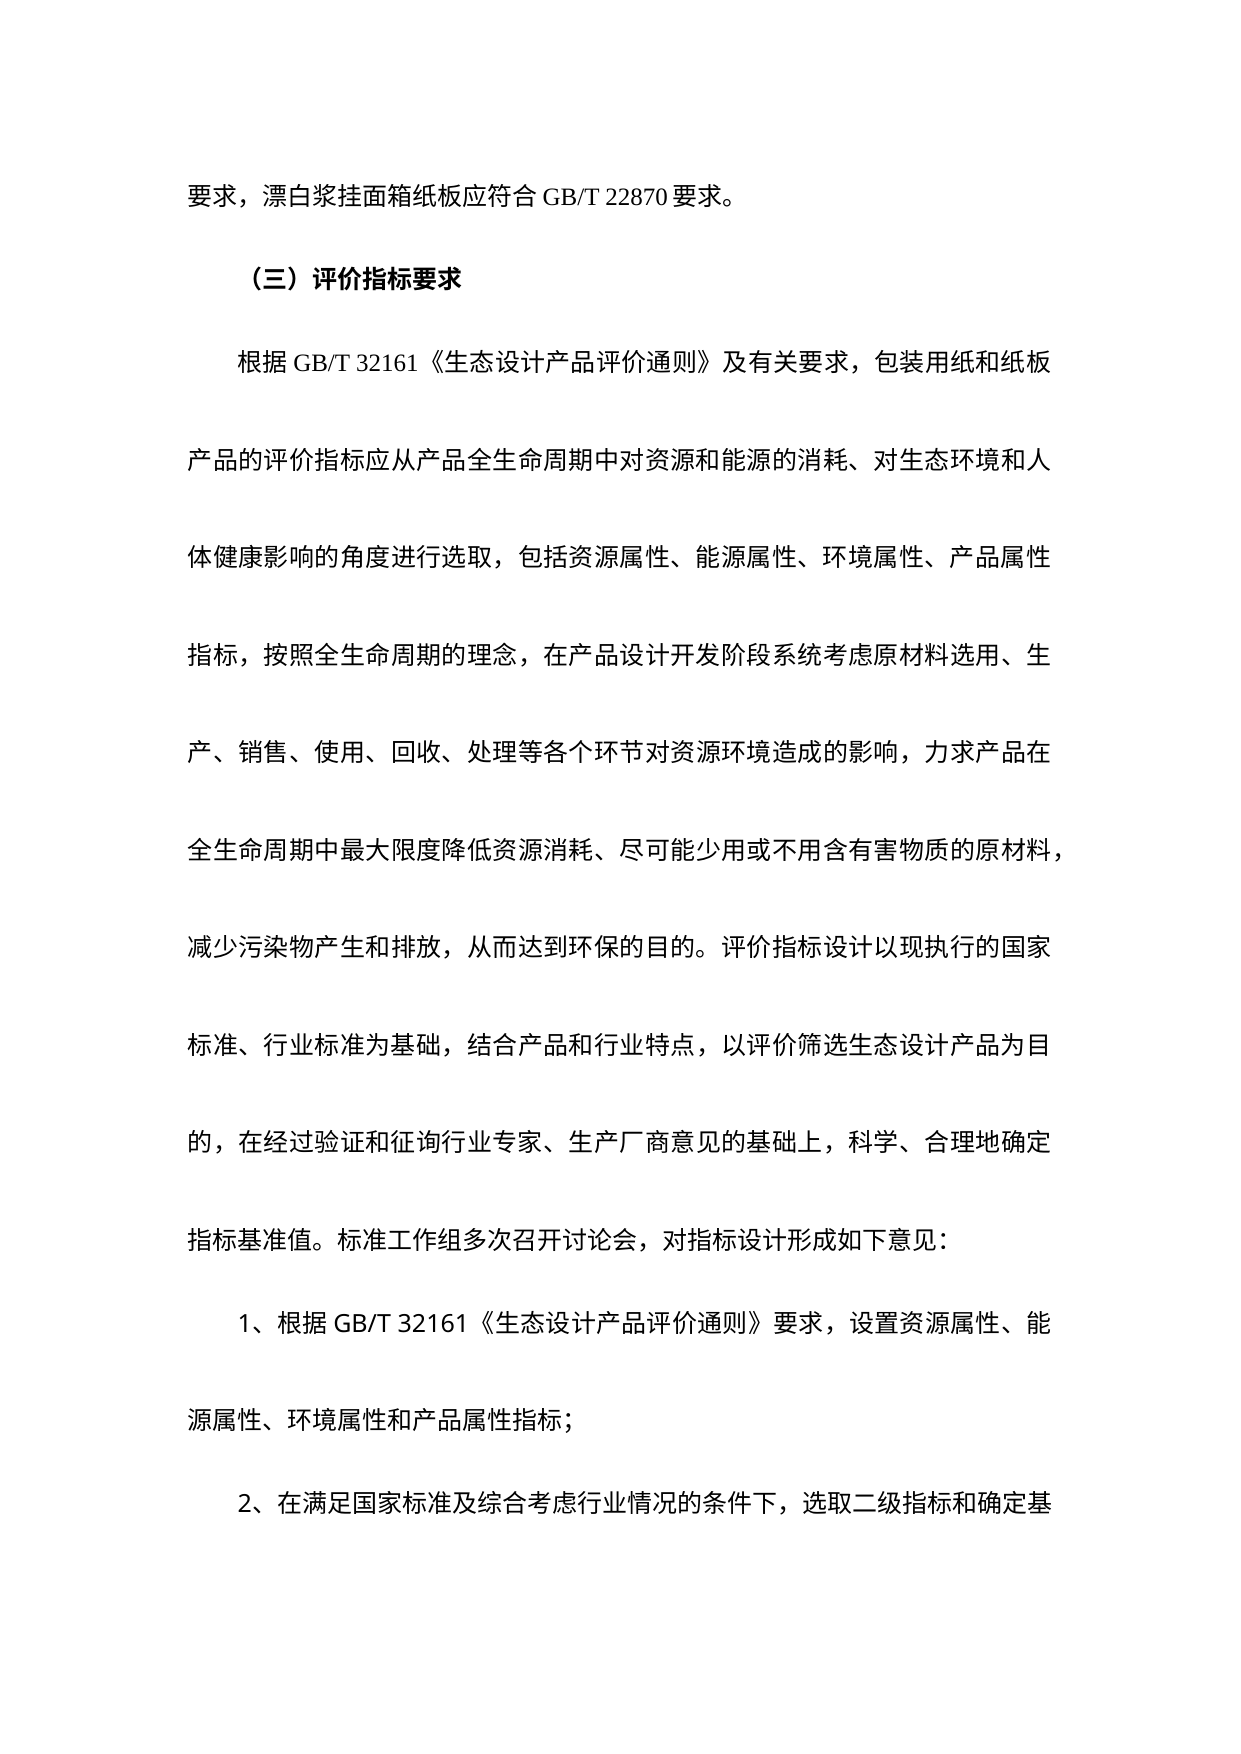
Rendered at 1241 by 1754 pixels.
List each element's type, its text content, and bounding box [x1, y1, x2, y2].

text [187, 162, 1053, 227]
text 根据GB/T 32161《生态设计产品评价通则》及有关要求，包装用纸和纸板产品的评价指标应从产品全生命周期中对资源和能源的消耗、对生态环境和人体健康影响的角度进行选取，包括资源属性、能源属性、环境属性、产品属性指标，按照全生命周期的理念，在产品设计开发阶段系统考虑原材料选用、生产、销售、使用、回收、处理等各个环节对资源环境造成的影响，力求产品在全生命周期中最大限度降低资源消耗、尽可能少用或不用含有害物质的原材料，减少污染物产生和排放，从而达到环保的目的。评价指标设计以现执行的国家标准、行业标准为基础，结合产品和行业特点，以评价筛选生态设计产品为目的，在经过验证和征询行业专家、生产厂商意见的基础上，科学、合理地确定指标基准值。标准工作组多次召开讨论会，对指标设计形成如下意见： [187, 328, 1053, 1271]
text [187, 1469, 1053, 1534]
text 1、根据GB/T 32161《生态设计产品评价通则》要求，设置资源属性、能源属性、环境属性和产品属性指标； [187, 1289, 1053, 1451]
text （三）评价指标要求 [187, 245, 1053, 310]
